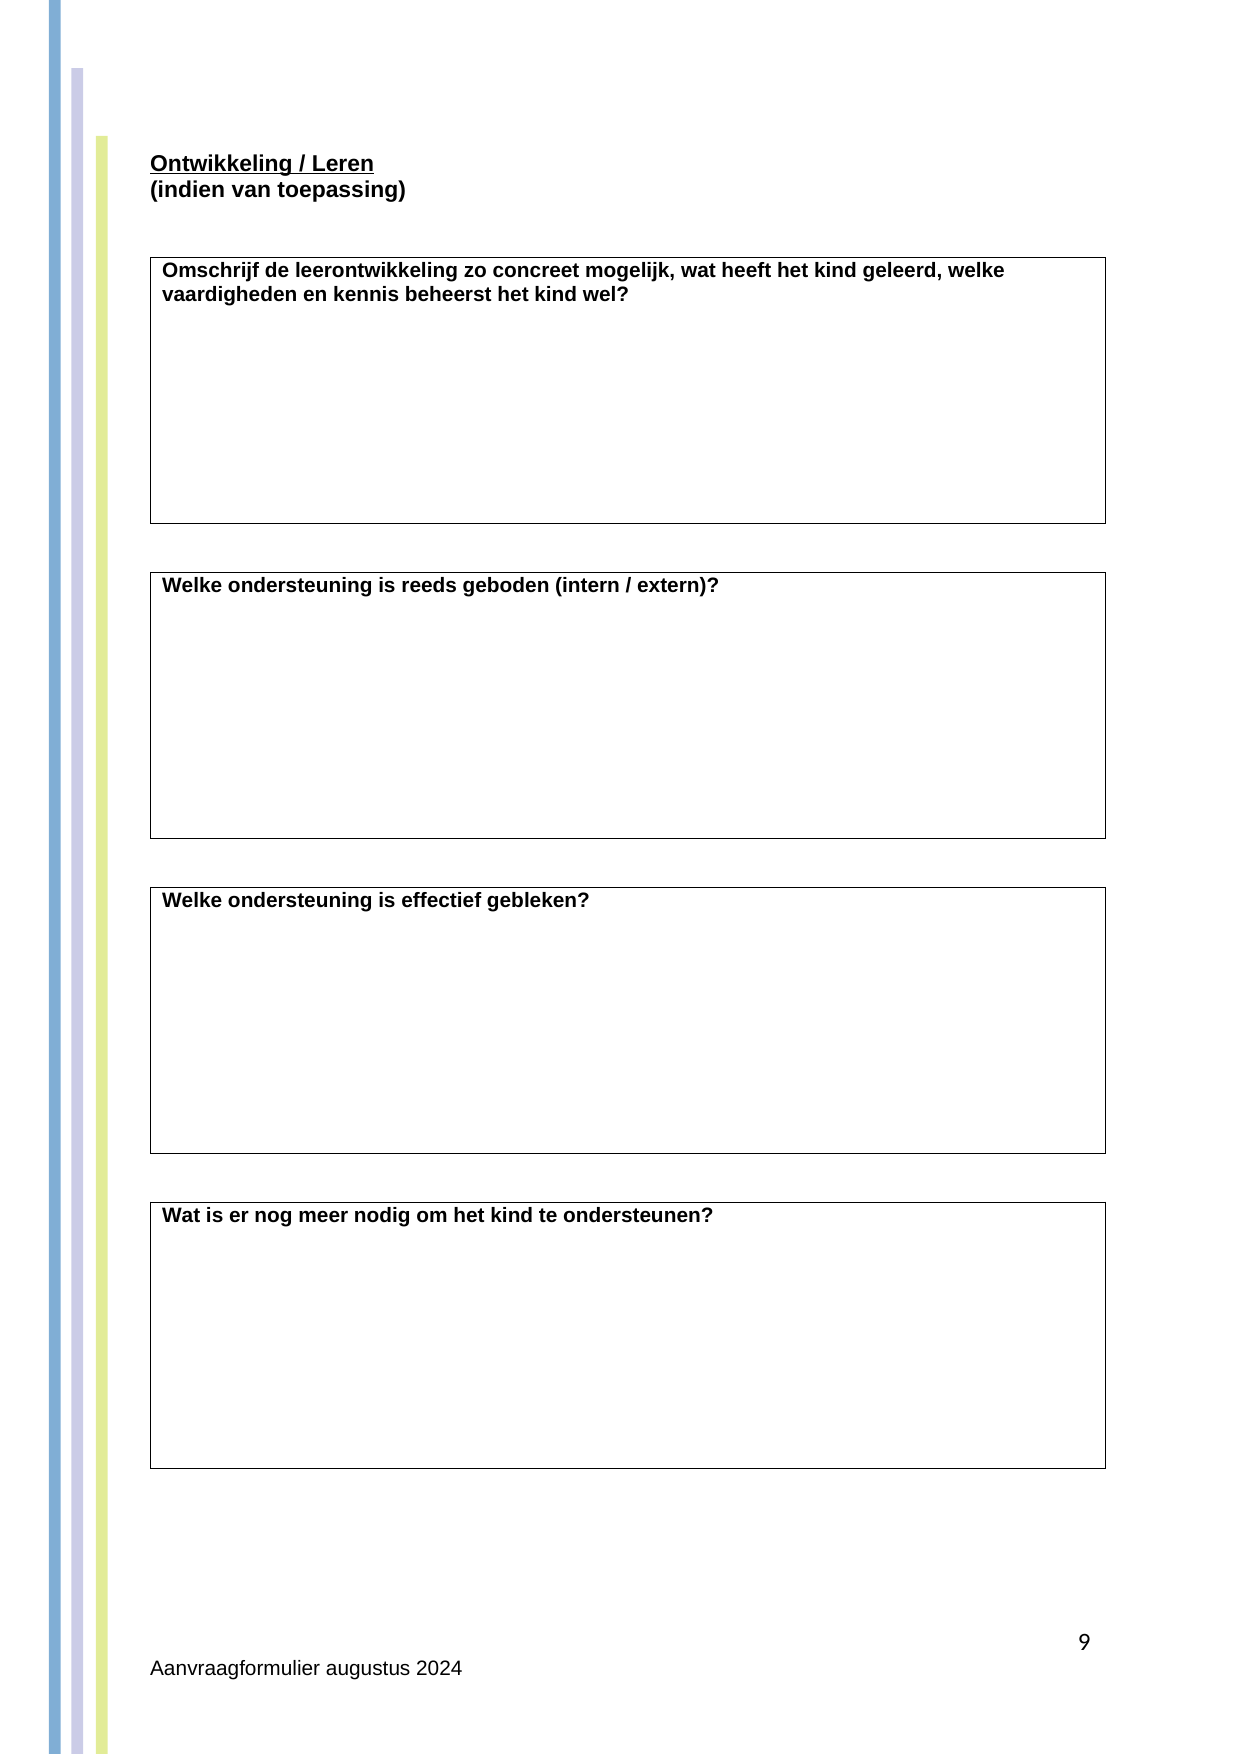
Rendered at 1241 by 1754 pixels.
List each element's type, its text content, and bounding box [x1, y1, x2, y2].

table_header Wat is er nog meer nodig om het kind te ondersteunen? [151, 1203, 1105, 1467]
table_header Welke ondersteuning is effectief gebleken? [151, 888, 1105, 1153]
table_header Welke ondersteuning is reeds geboden (intern / extern)? [151, 573, 1105, 838]
table_header Omschrijf de leerontwikkeling zo concreet mogelijk, wat heeft het kind geleerd, welke vaardigheden en kennis beheerst het kind wel? [151, 258, 1105, 523]
text (indien van toepassing) [150, 176, 1090, 203]
text Ontwikkeling / Leren [150, 150, 1090, 176]
